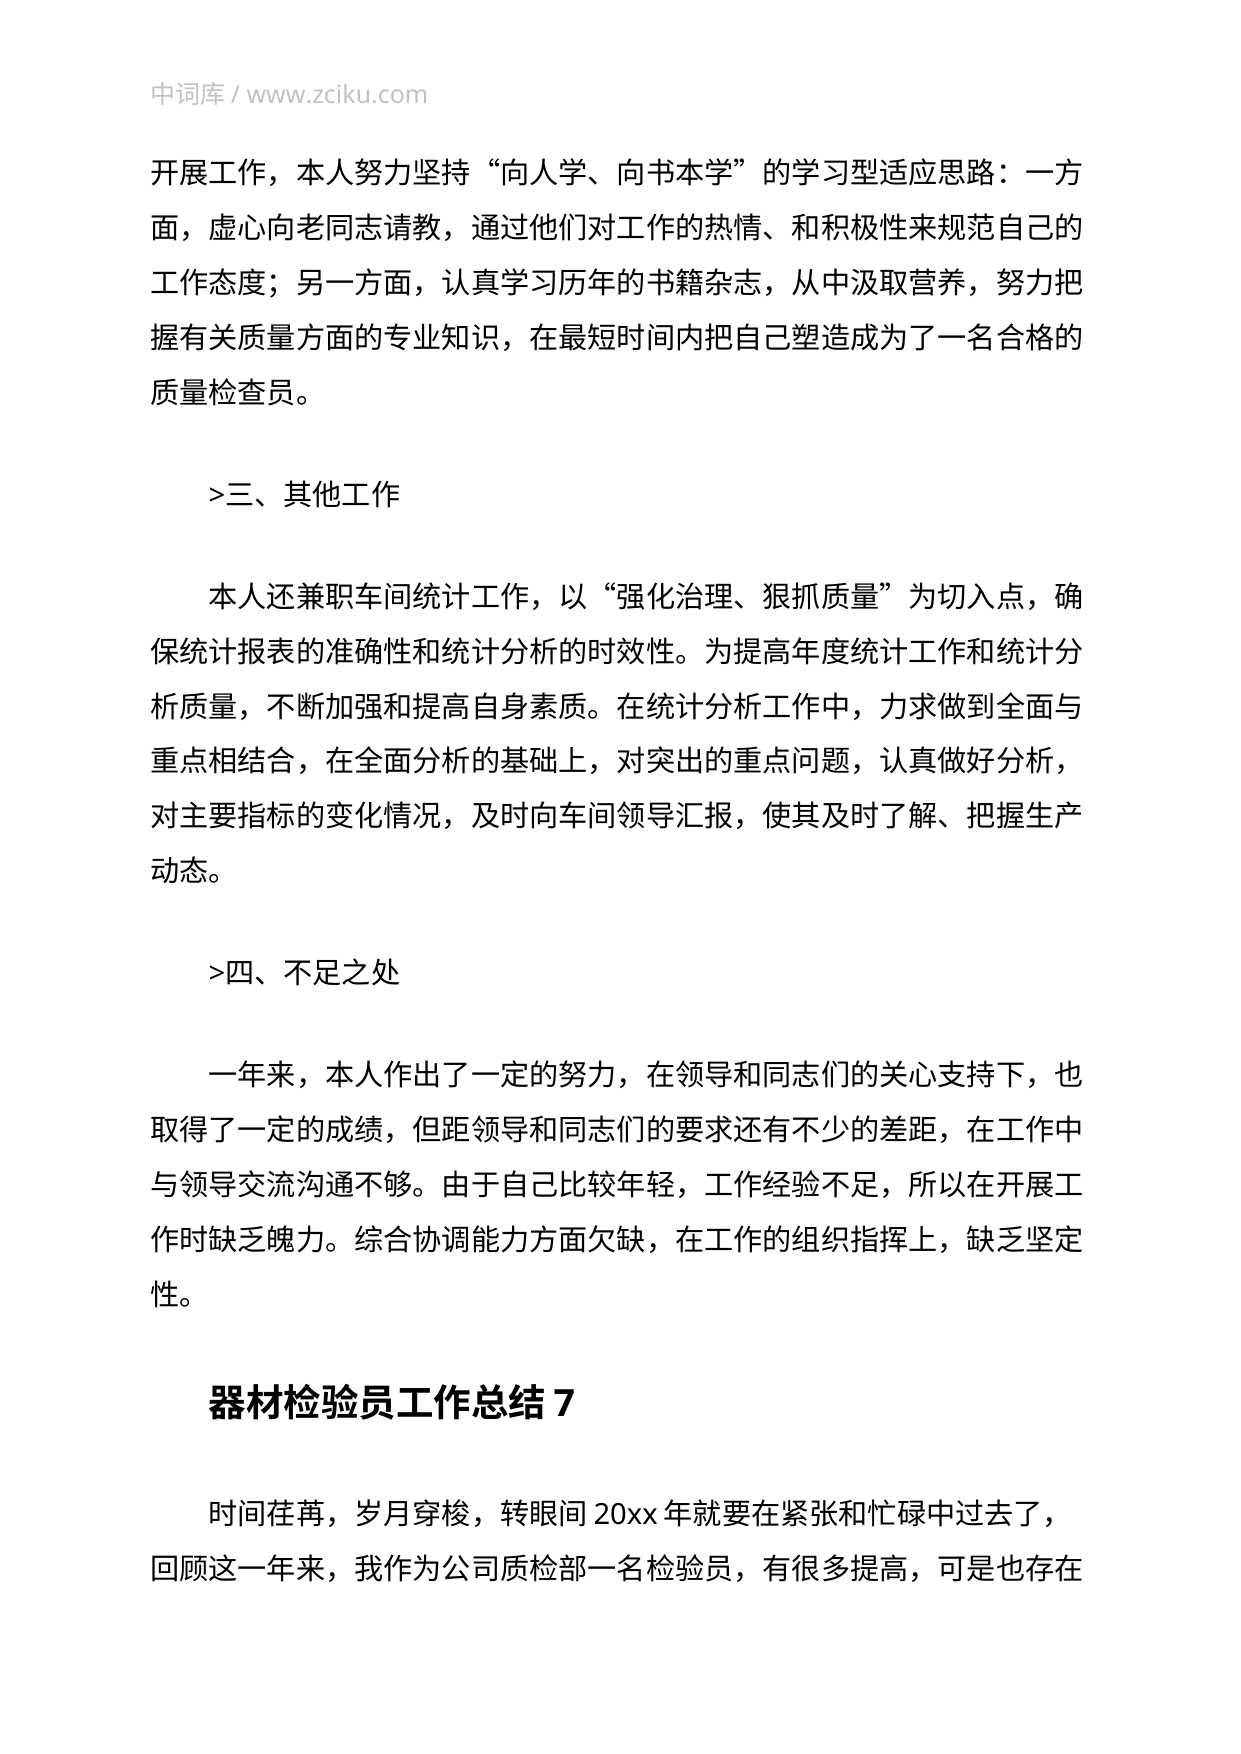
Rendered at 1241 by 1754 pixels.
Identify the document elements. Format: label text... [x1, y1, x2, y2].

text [150, 1491, 1090, 1588]
text 一年来，本人作出了一定的努力，在领导和同志们的关心支持下，也取得了一定的成绩，但距领导和同志们的要求还有不少的差距，在工作中与领导交流沟通不够。由于自己比较年轻，工作经验不足，所以在开展工作时缺乏魄力。综合协调能力方面欠缺，在工作的组织指挥上，缺乏坚定性。 [150, 1052, 1090, 1313]
text >四、不足之处 [150, 949, 1090, 992]
text 器材检验员工作总结7 [150, 1373, 1090, 1427]
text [150, 150, 1090, 412]
text 本人还兼职车间统计工作，以“强化治理、狠抓质量”为切入点，确保统计报表的准确性和统计分析的时效性。为提高年度统计工作和统计分析质量，不断加强和提高自身素质。在统计分析工作中，力求做到全面与重点相结合，在全面分析的基础上，对突出的重点问题，认真做好分析，对主要指标的变化情况，及时向车间领导汇报，使其及时了解、把握生产动态。 [150, 573, 1090, 890]
text >三、其他工作 [150, 471, 1090, 514]
